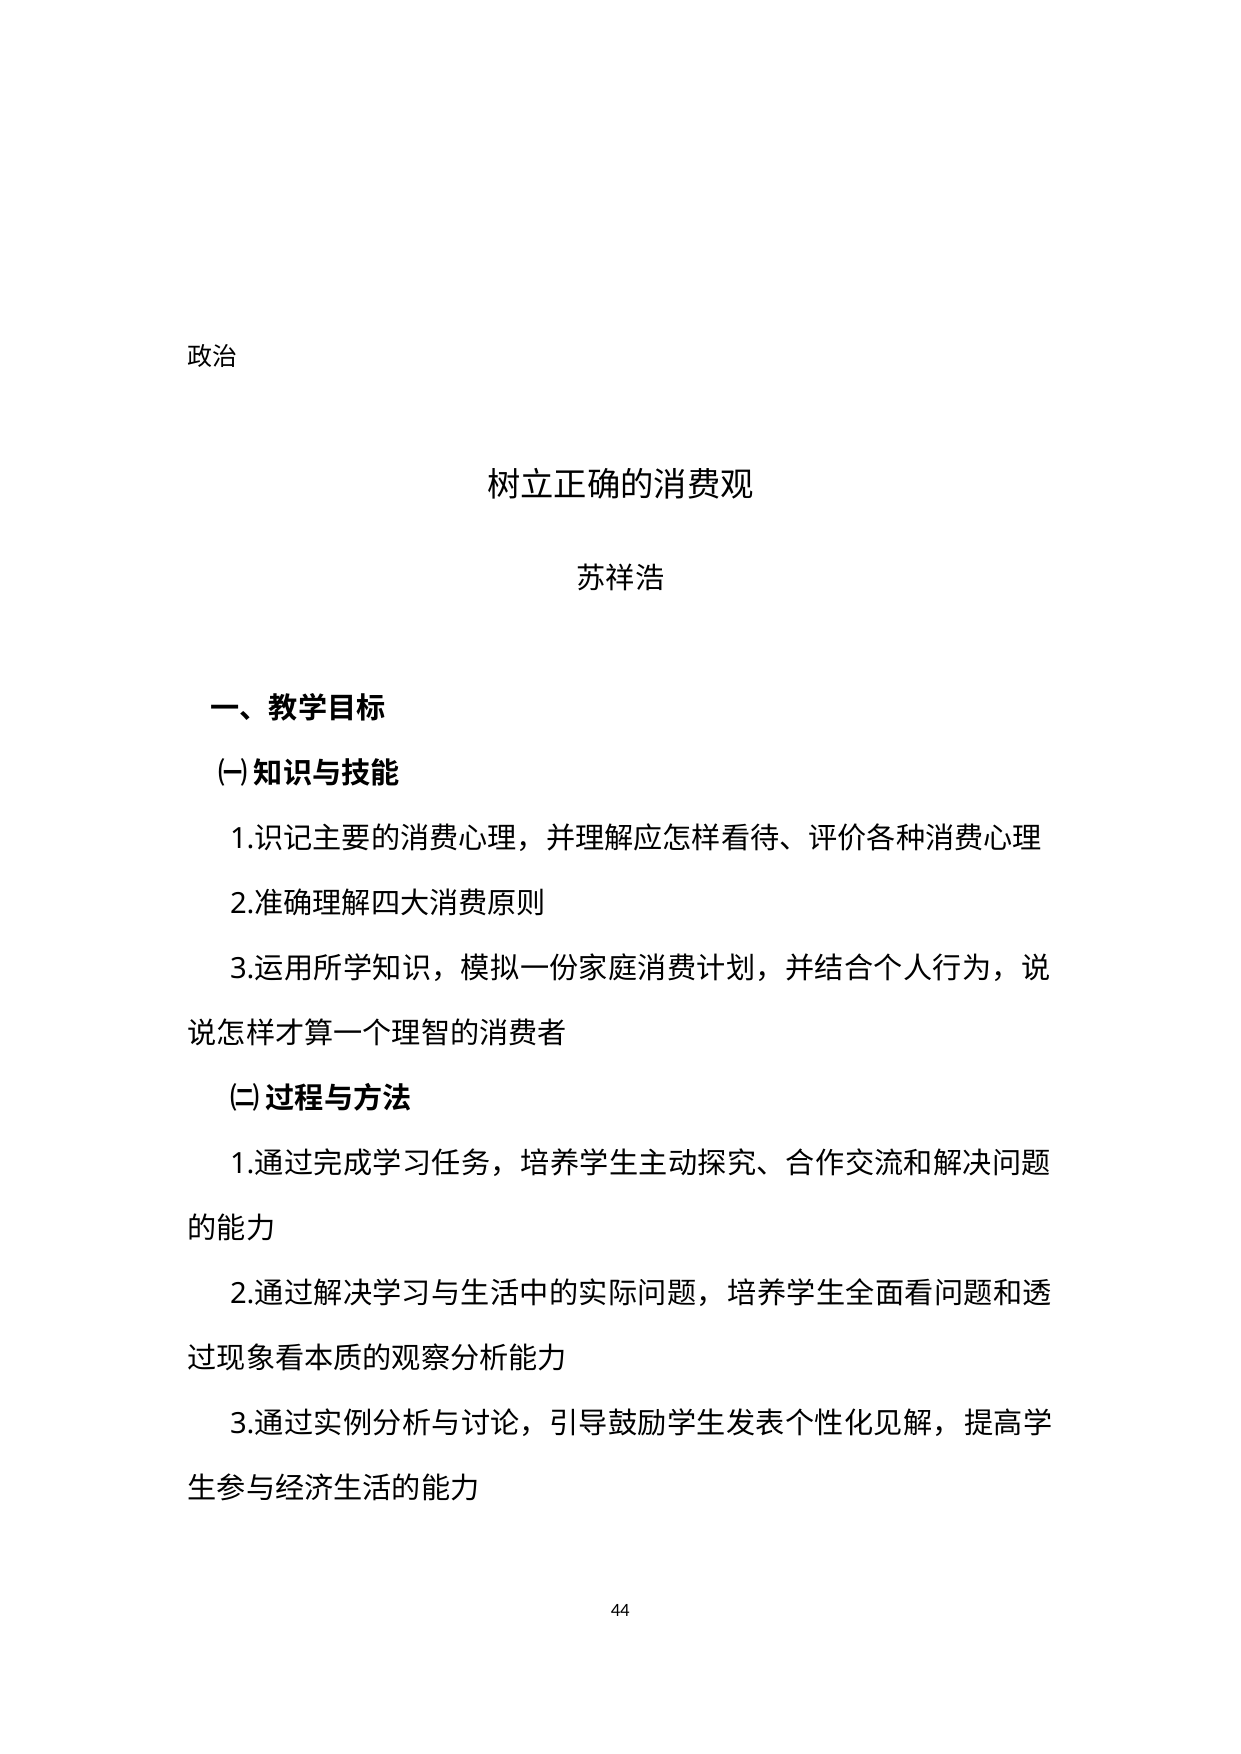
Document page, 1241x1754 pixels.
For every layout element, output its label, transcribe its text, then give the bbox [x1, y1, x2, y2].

text ㈠ 知识与技能 [187, 738, 1053, 803]
text 1.通过完成学习任务，培养学生主动探究、合作交流和解决问题的能力 [187, 1128, 1053, 1258]
text 3.通过实例分析与讨论，引导鼓励学生发表个性化见解，提高学生参与经济生活的能力 [187, 1388, 1053, 1518]
text 2.准确理解四大消费原则 [187, 868, 1053, 933]
text 1.识记主要的消费心理，并理解应怎样看待、评价各种消费心理 [187, 803, 1053, 868]
text 一、教学目标 [187, 673, 1053, 738]
text ㈡ 过程与方法 [187, 1063, 1053, 1128]
text 3.运用所学知识，模拟一份家庭消费计划，并结合个人行为，说说怎样才算一个理智的消费者 [187, 933, 1053, 1063]
text 政治 [187, 322, 1053, 387]
subtitle 树立正确的消费观 [187, 449, 1053, 514]
text 2.通过解决学习与生活中的实际问题，培养学生全面看问题和透过现象看本质的观察分析能力 [187, 1258, 1053, 1388]
text 苏祥浩 [187, 543, 1053, 608]
